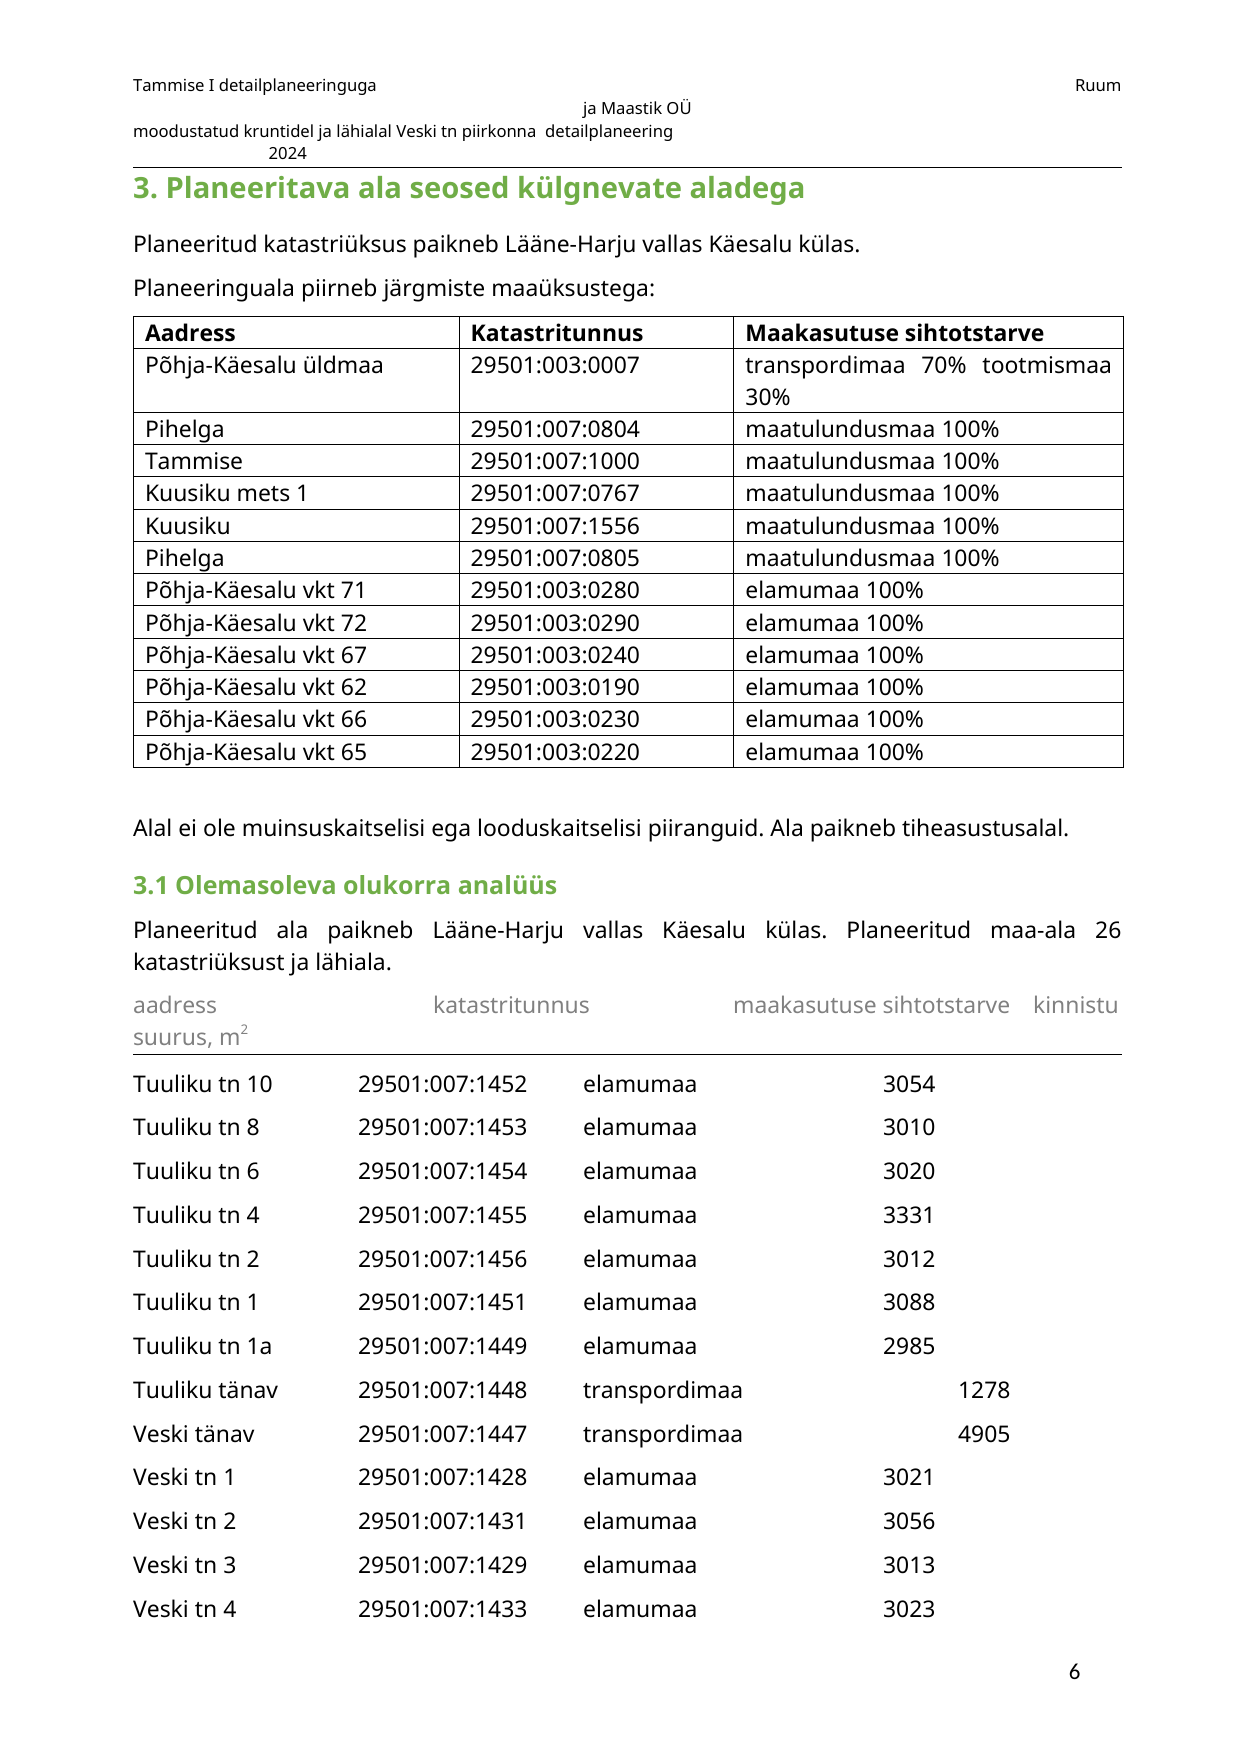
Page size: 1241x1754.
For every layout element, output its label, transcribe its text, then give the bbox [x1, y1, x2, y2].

table_cell elamumaa 100% [734, 736, 1123, 767]
table_cell 29501:003:0280 [460, 574, 733, 605]
table_cell Pihelga [134, 413, 459, 444]
table_cell Põhja-Käesalu vkt 67 [134, 639, 459, 670]
table_cell elamumaa 100% [734, 671, 1123, 702]
table_header Aadress [134, 317, 459, 348]
text Alal ei ole muinsuskaitselisi ega looduskaitselisi piiranguid. Ala paikneb tiheasustusalal. [133, 812, 1122, 843]
table_cell Põhja-Käesalu vkt 62 [134, 671, 459, 702]
table_cell 29501:003:0230 [460, 703, 733, 734]
text aadress katastritunnus maakasutuse sihtotstarve kinnistu suurus, m2 [133, 989, 1122, 1054]
table_cell Põhja-Käesalu vkt 72 [134, 606, 459, 638]
text Veski tn 4 29501:007:1433 elamumaa 3023 [133, 1593, 1122, 1624]
text Tuuliku tn 2 29501:007:1456 elamumaa 3012 [133, 1243, 1122, 1274]
table_cell transpordimaa 70% tootmismaa 30% [734, 349, 1123, 412]
table_cell elamumaa 100% [734, 639, 1123, 670]
table_cell maatulundusmaa 100% [734, 445, 1123, 476]
subtitle 3.1 Olemasoleva olukorra analüüs [133, 868, 1122, 902]
table_cell 29501:007:0805 [460, 542, 733, 573]
table_cell Pihelga [134, 542, 459, 573]
table_cell 29501:003:0220 [460, 736, 733, 767]
table_cell 29501:003:0007 [460, 349, 733, 412]
table_cell maatulundusmaa 100% [734, 510, 1123, 541]
table_cell 29501:007:0804 [460, 413, 733, 444]
table_cell Põhja-Käesalu vkt 71 [134, 574, 459, 605]
table_cell 29501:007:1000 [460, 445, 733, 476]
text Tuuliku tn 1 29501:007:1451 elamumaa 3088 [133, 1286, 1122, 1318]
text Tuuliku tn 4 29501:007:1455 elamumaa 3331 [133, 1199, 1122, 1230]
table_cell maatulundusmaa 100% [734, 477, 1123, 508]
subtitle 3. Planeeritava ala seosed külgnevate aladega [133, 168, 1122, 207]
table_cell 29501:003:0240 [460, 639, 733, 670]
table_cell Põhja-Käesalu vkt 66 [134, 703, 459, 734]
text Veski tn 2 29501:007:1431 elamumaa 3056 [133, 1505, 1122, 1536]
text Planeeritud ala paikneb Lääne-Harju vallas Käesalu külas. Planeeritud maa-ala 26 katastriüksust ja lähiala. [133, 914, 1122, 977]
table_cell 29501:003:0290 [460, 606, 733, 638]
table_cell maatulundusmaa 100% [734, 542, 1123, 573]
table_cell 29501:003:0190 [460, 671, 733, 702]
table_cell Põhja-Käesalu vkt 65 [134, 736, 459, 767]
table_cell elamumaa 100% [734, 574, 1123, 605]
table_cell Kuusiku [134, 510, 459, 541]
table_cell Kuusiku mets 1 [134, 477, 459, 508]
table_cell maatulundusmaa 100% [734, 413, 1123, 444]
table_cell elamumaa 100% [734, 703, 1123, 734]
table_cell Põhja-Käesalu üldmaa [134, 349, 459, 412]
table_header Katastritunnus [460, 317, 733, 348]
text Tuuliku tn 10 29501:007:1452 elamumaa 3054 [133, 1068, 1122, 1099]
table_cell 29501:007:1556 [460, 510, 733, 541]
text Veski tänav 29501:007:1447 transpordimaa 4905 [133, 1418, 1122, 1449]
table_cell 29501:007:0767 [460, 477, 733, 508]
text Veski tn 1 29501:007:1428 elamumaa 3021 [133, 1461, 1122, 1493]
text Planeeritud katastriüksus paikneb Lääne-Harju vallas Käesalu külas. [133, 228, 1122, 259]
text Tuuliku tn 6 29501:007:1454 elamumaa 3020 [133, 1155, 1122, 1186]
table_header Maakasutuse sihtotstarve [734, 317, 1123, 348]
table_cell elamumaa 100% [734, 606, 1123, 638]
text Tuuliku tänav 29501:007:1448 transpordimaa 1278 [133, 1374, 1122, 1405]
table_cell Tammise [134, 445, 459, 476]
text Planeeringuala piirneb järgmiste maaüksustega: [133, 272, 1122, 303]
text Veski tn 3 29501:007:1429 elamumaa 3013 [133, 1549, 1122, 1580]
text Tuuliku tn 8 29501:007:1453 elamumaa 3010 [133, 1111, 1122, 1143]
text Tuuliku tn 1a 29501:007:1449 elamumaa 2985 [133, 1330, 1122, 1361]
